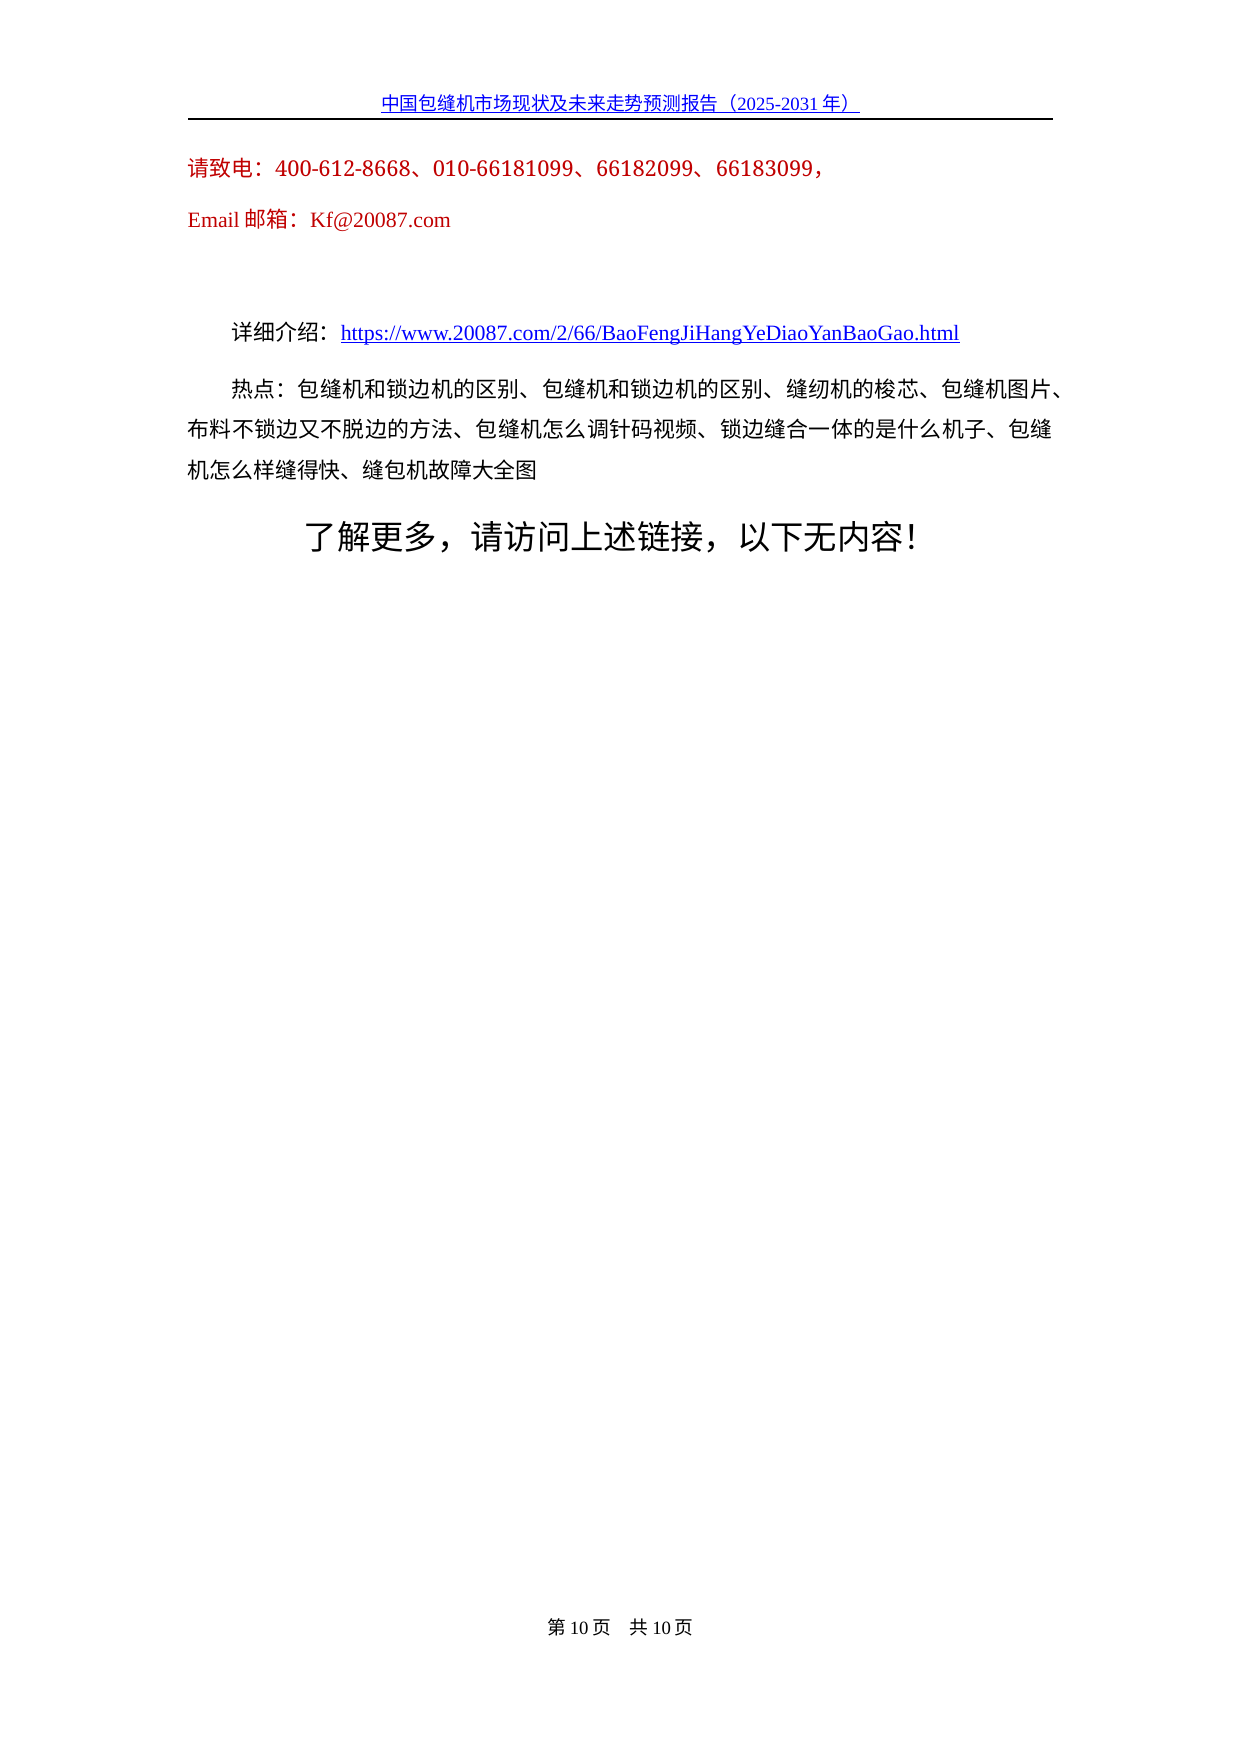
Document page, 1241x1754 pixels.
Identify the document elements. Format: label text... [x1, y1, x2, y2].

title 了解更多，请访问上述链接，以下无内容！ [187, 503, 1053, 568]
text 热点：包缝机和锁边机的区别、包缝机和锁边机的区别、缝纫机的梭芯、包缝机图片、布料不锁边又不脱边的方法、包缝机怎么调针码视频、锁边缝合一体的是什么机子、包缝机怎么样缝得快、缝包机故障大全图 [187, 371, 1053, 485]
text Email邮箱：Kf@20087.com [187, 202, 1053, 234]
text 请致电：400-612-8668、010-66181099、66182099、66183099， [187, 150, 1053, 183]
text 详细介绍：https://www.20087.com/2/66/BaoFengJiHangYeDiaoYanBaoGao.html [187, 315, 1053, 347]
